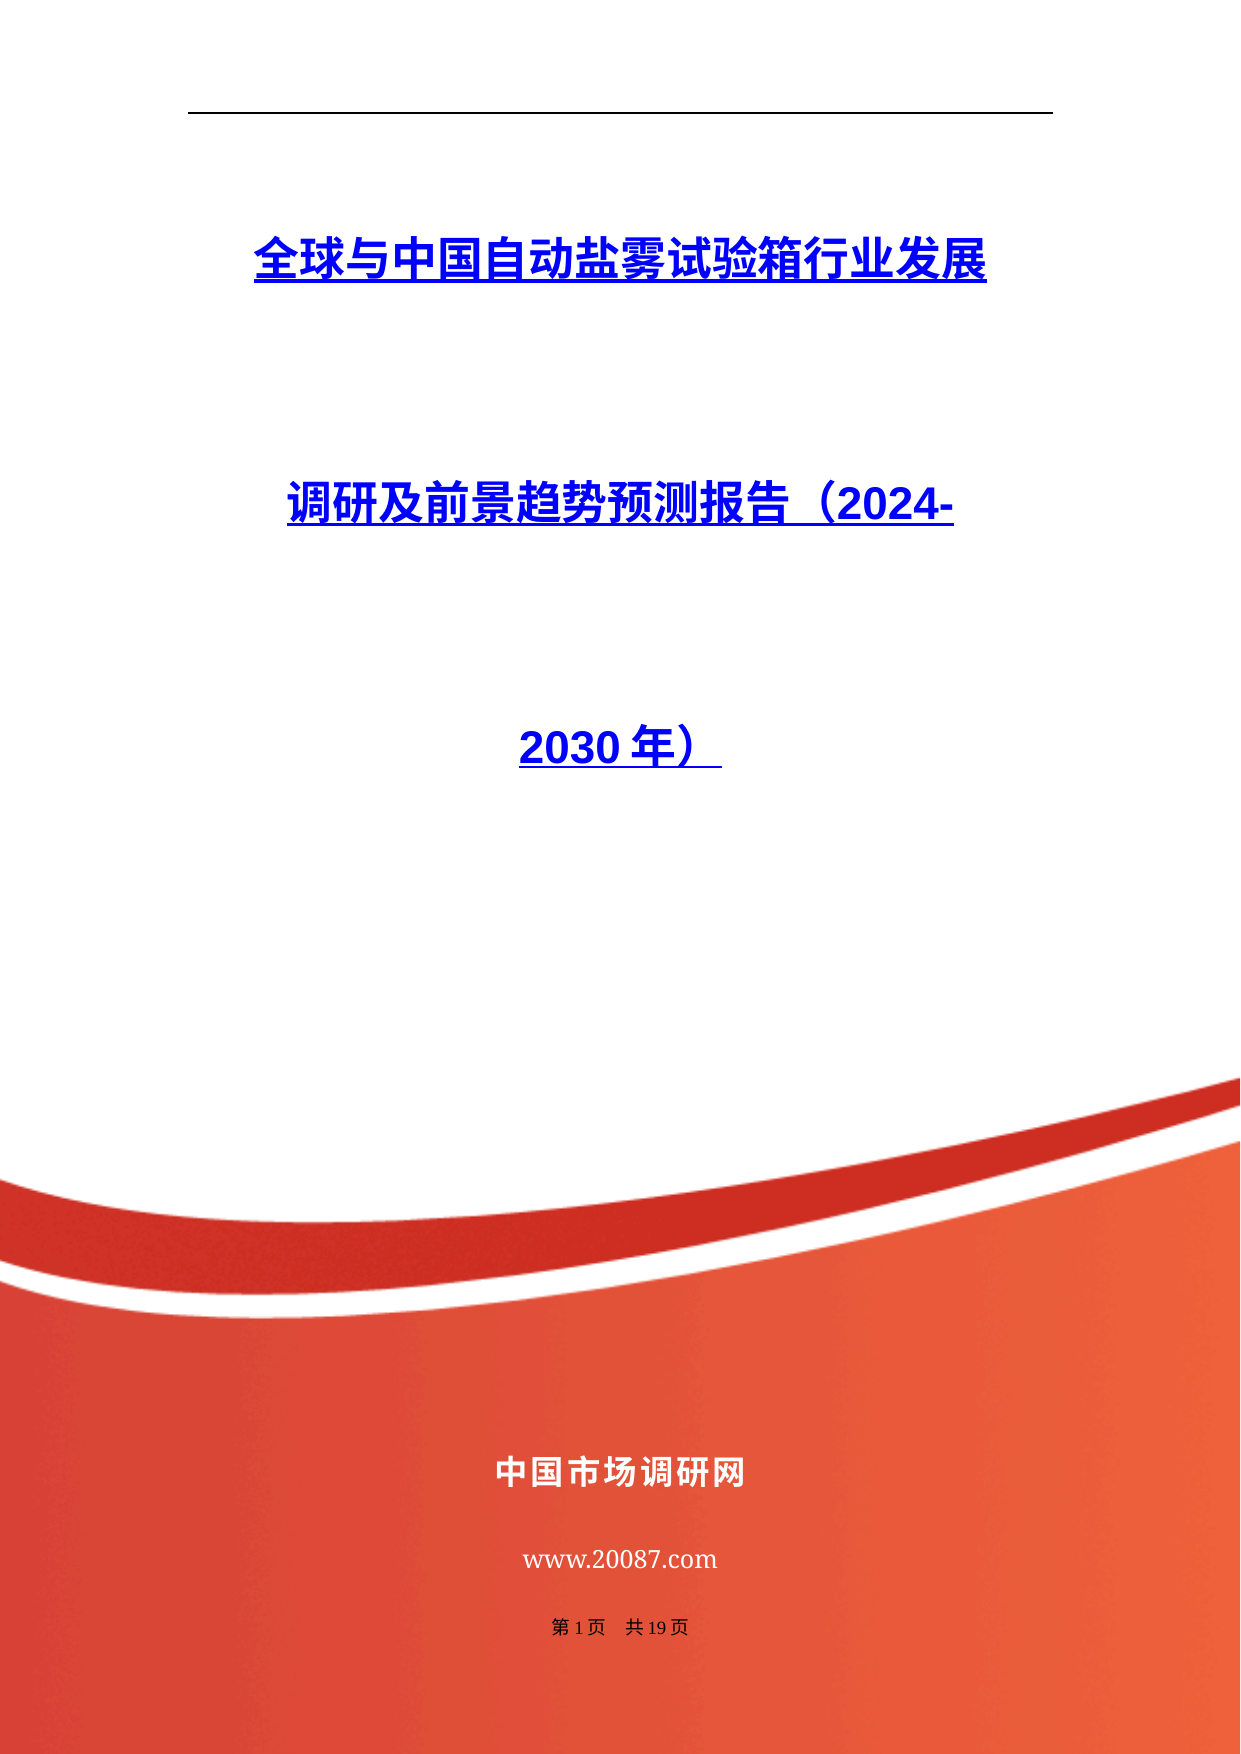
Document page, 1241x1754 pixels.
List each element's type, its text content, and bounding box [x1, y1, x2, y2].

table_header 全球与中国自动盐雾试验箱行业发展调研及前景趋势预测报告（2024-2030年） [188, 207, 1053, 871]
text www.20087.com [187, 1526, 1053, 1591]
subtitle 中国市场调研网 [187, 1437, 1053, 1502]
picture [0, 1006, 1241, 1754]
